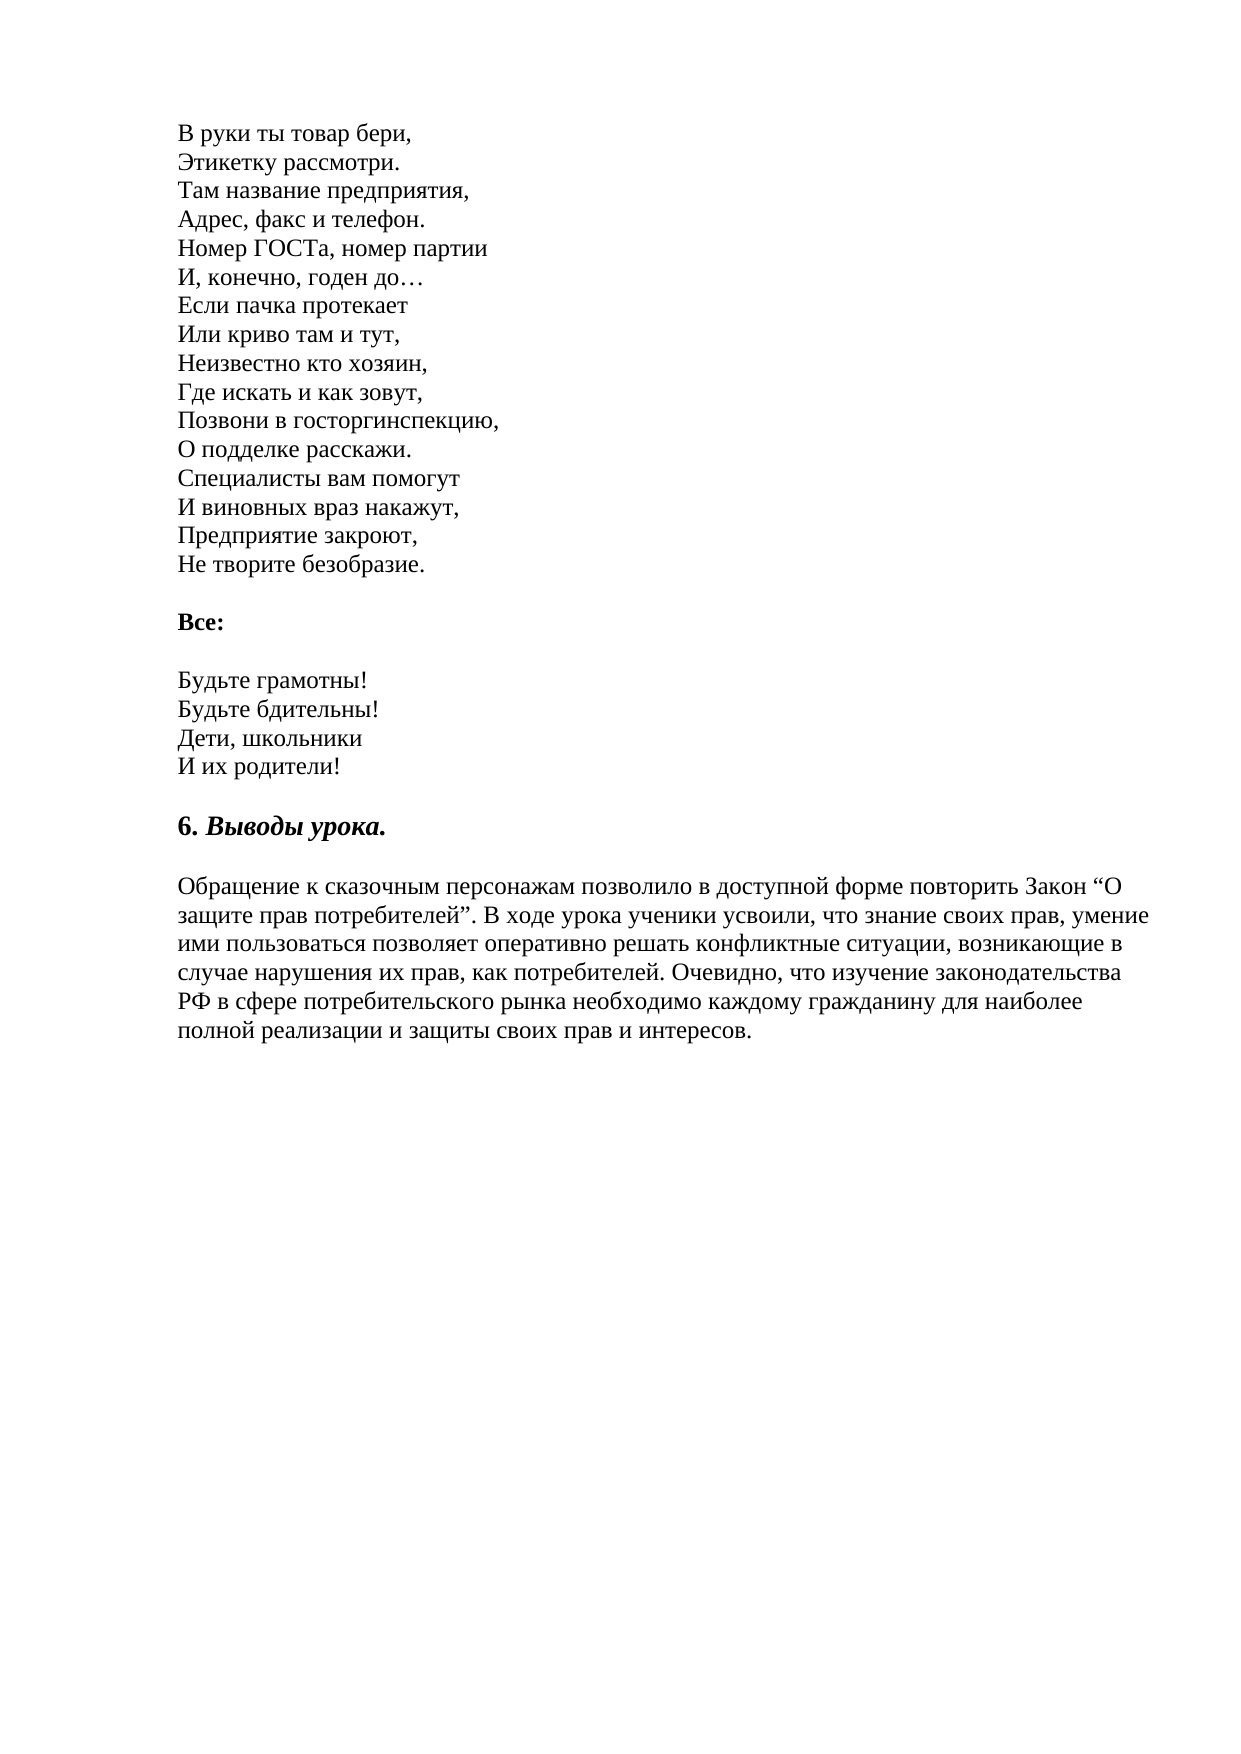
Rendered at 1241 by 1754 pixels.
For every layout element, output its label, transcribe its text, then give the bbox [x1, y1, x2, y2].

text 6. Выводы урока. [177, 809, 1152, 842]
text Будьте грамотны! Будьте бдительны! Дети, школьники И их родители! [177, 665, 1152, 780]
text В руки ты товар бери, Этикетку рассмотри. Там название предприятия, Адрес, факс и телефон. Номер ГОСТа, номер партии И, конечно, годен до… Если пачка протекает Или криво там и тут, Неизвестно кто хозяин, Где искать и как зовут, Позвони в госторгинспекцию, О подделке расскажи. Специалисты вам помогут И виновных враз накажут, Предприятие закроют, Не творите безобразие. [177, 118, 1152, 578]
text Обращение к сказочным персонажам позволило в доступной форме повторить Закон “О защите прав потребителей”. В ходе урока ученики усвоили, что знание своих прав, умение ими пользоваться позволяет оперативно решать конфликтные ситуации, возникающие в случае нарушения их прав, как потребителей. Очевидно, что изучение законодательства РФ в сфере потребительского рынка необходимо каждому гражданину для наиболее полной реализации и защиты своих прав и интересов. [177, 871, 1152, 1043]
text Все: [177, 607, 1152, 636]
